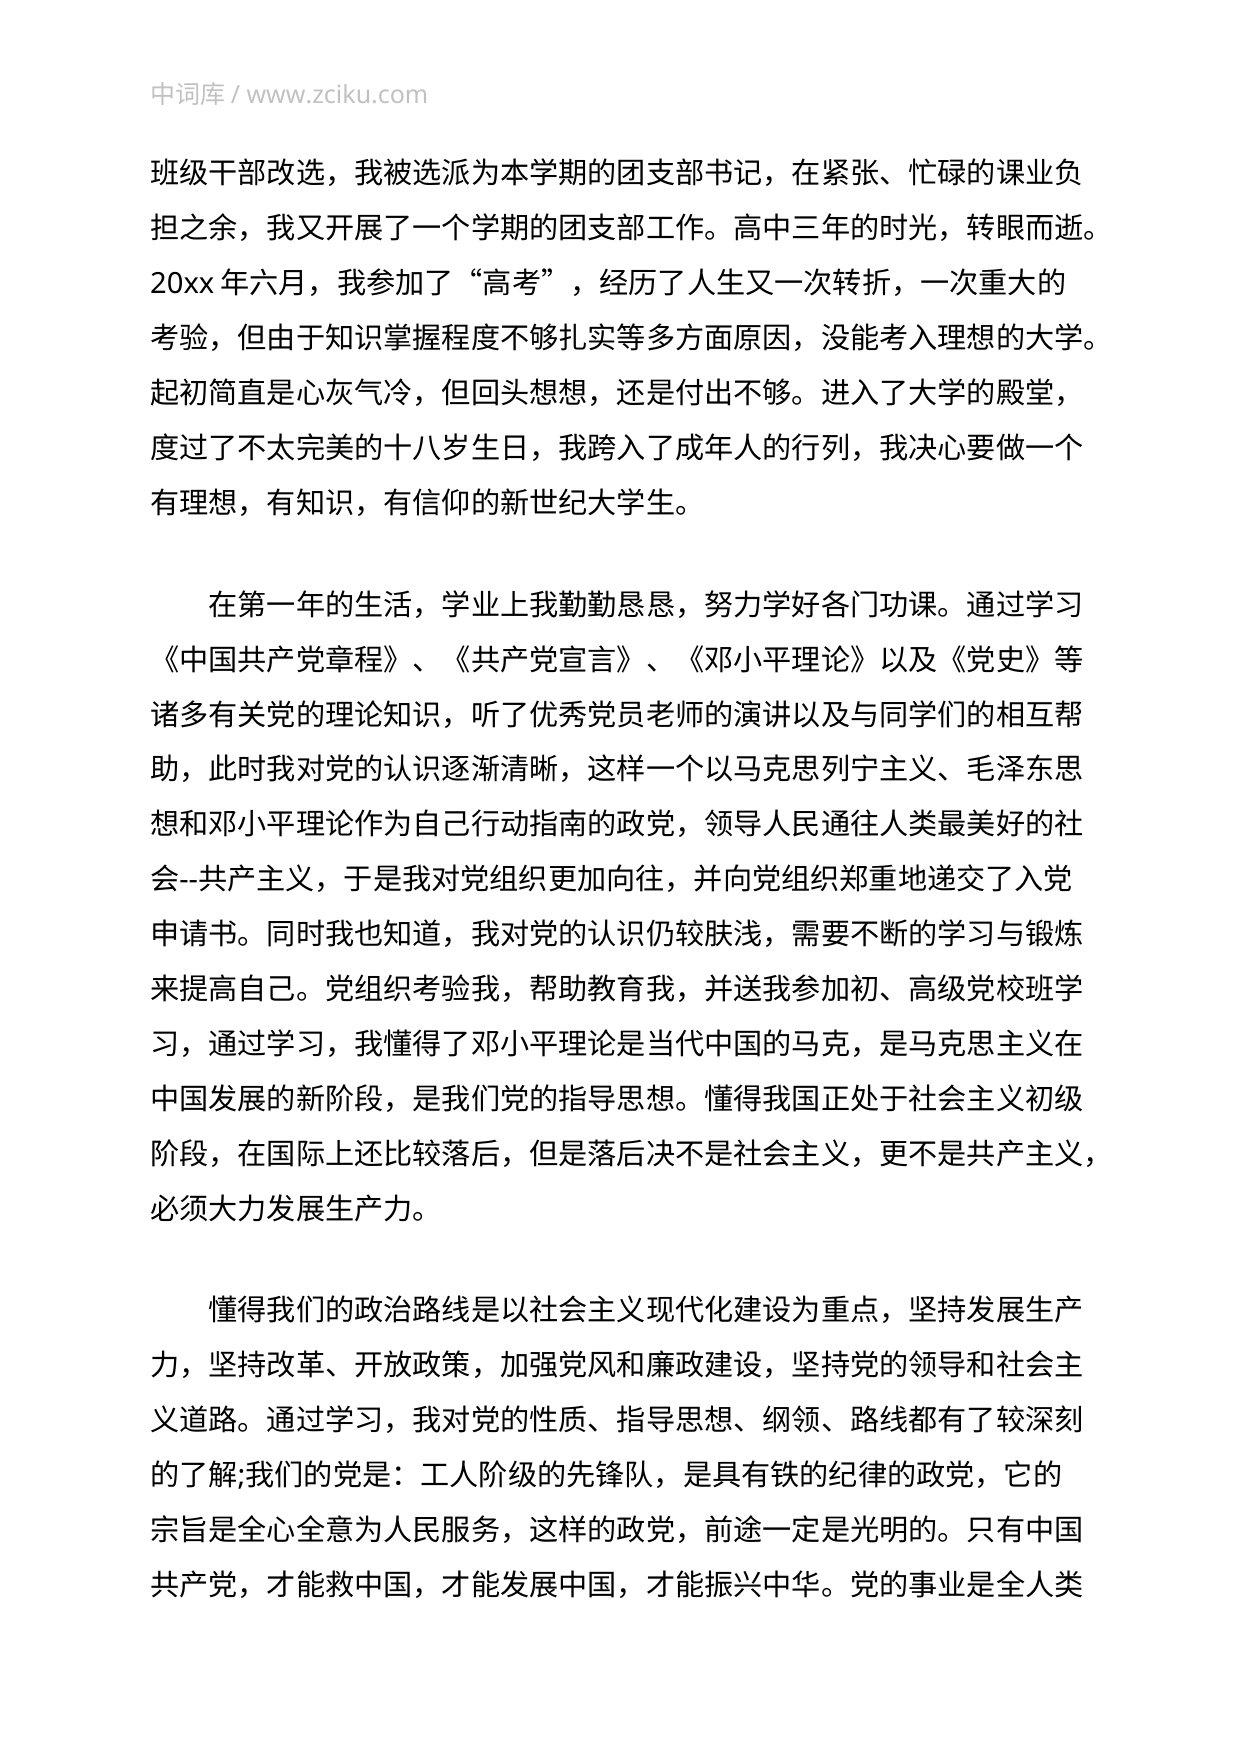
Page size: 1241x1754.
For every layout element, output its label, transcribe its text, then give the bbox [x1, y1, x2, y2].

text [150, 150, 1090, 522]
text 在第一年的生活，学业上我勤勤恳恳，努力学好各门功课。通过学习《中国共产党章程》、《共产党宣言》、《邓小平理论》以及《党史》等诸多有关党的理论知识，听了优秀党员老师的演讲以及与同学们的相互帮助，此时我对党的认识逐渐清晰，这样一个以马克思列宁主义、毛泽东思想和邓小平理论作为自己行动指南的政党，领导人民通往人类最美好的社会--共产主义，于是我对党组织更加向往，并向党组织郑重地递交了入党申请书。同时我也知道，我对党的认识仍较肤浅，需要不断的学习与锻炼来提高自己。党组织考验我，帮助教育我，并送我参加初、高级党校班学习，通过学习，我懂得了邓小平理论是当代中国的马克，是马克思主义在中国发展的新阶段，是我们党的指导思想。懂得我国正处于社会主义初级阶段，在国际上还比较落后，但是落后决不是社会主义，更不是共产主义，必须大力发展生产力。 [150, 581, 1090, 1227]
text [150, 1287, 1090, 1604]
